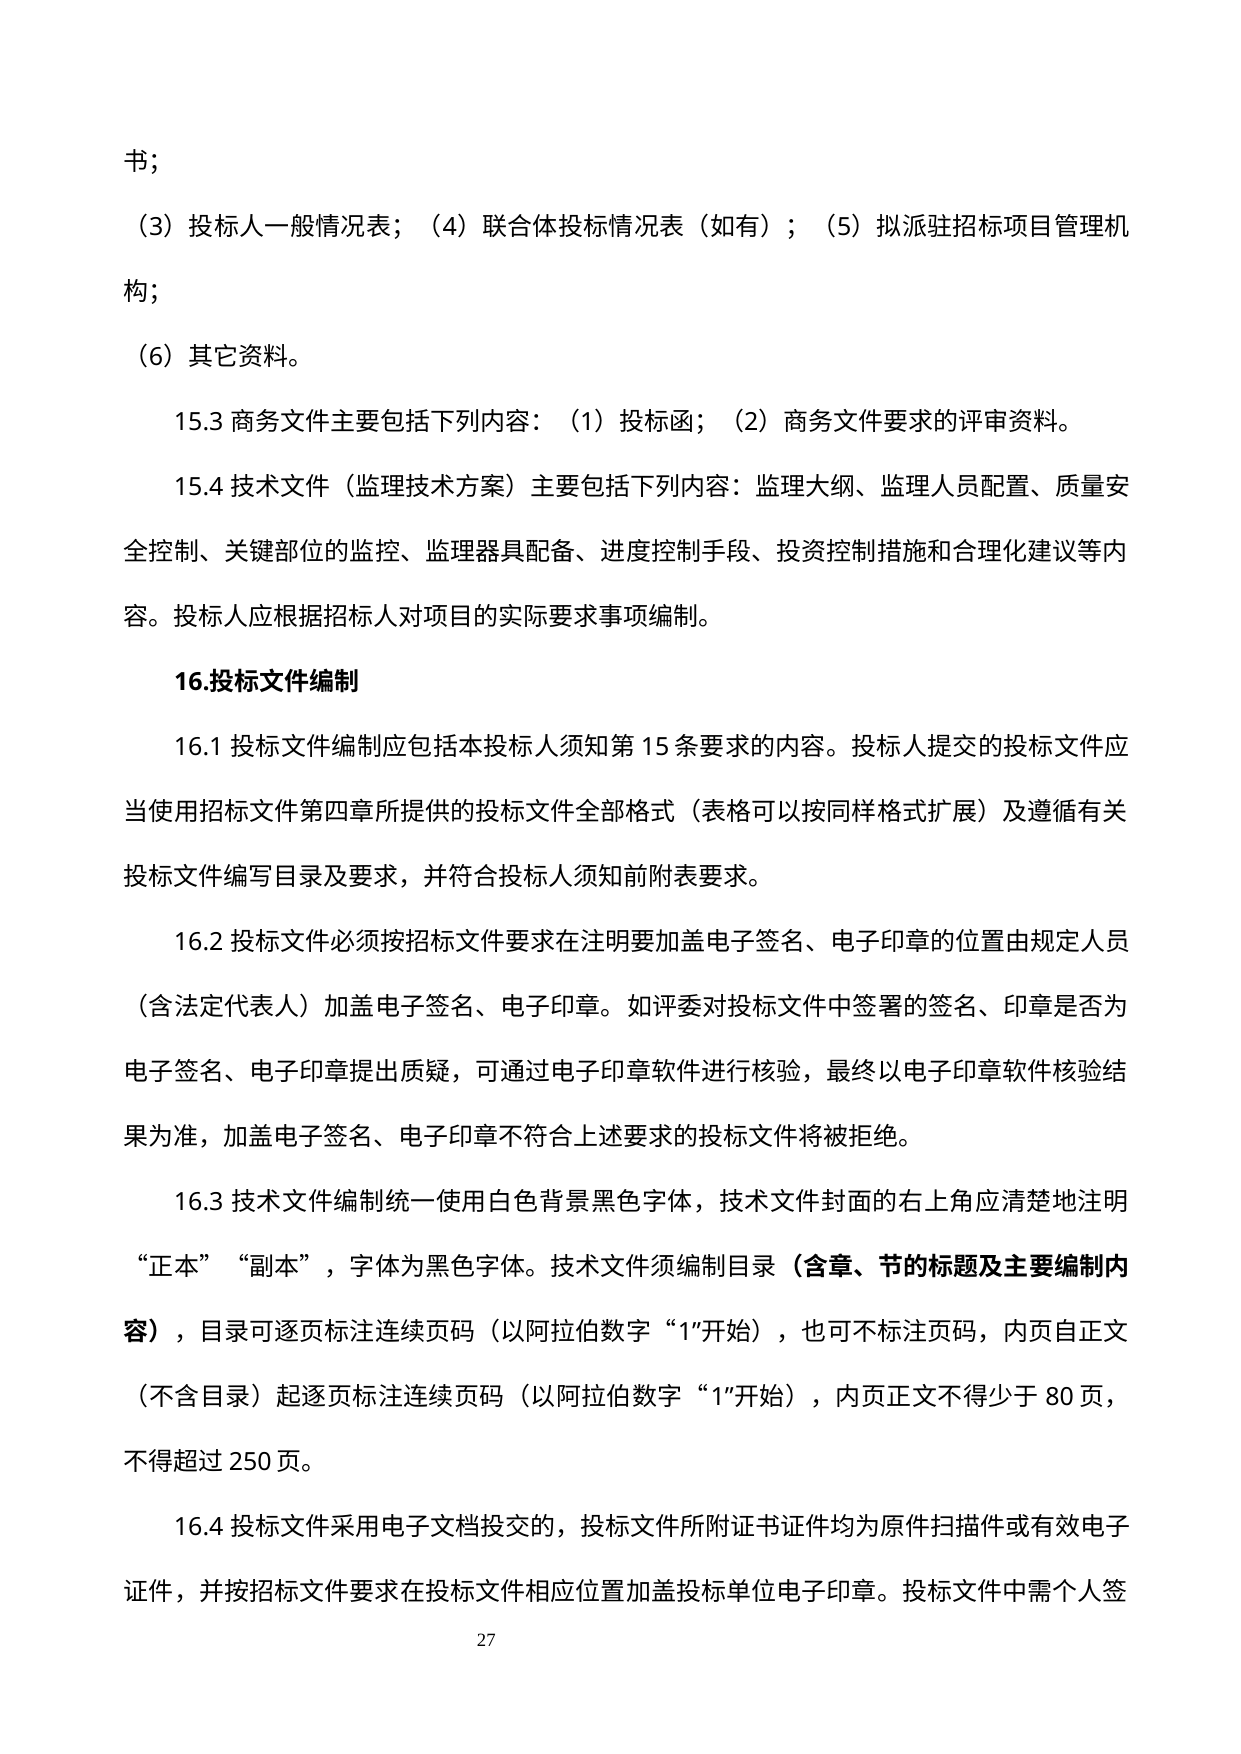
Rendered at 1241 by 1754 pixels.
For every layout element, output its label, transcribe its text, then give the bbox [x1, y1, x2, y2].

text 16.3 技术文件编制统一使用白色背景黑色字体，技术文件封面的右上角应清楚地注明“正本”“副本”，字体为黑色字体。技术文件须编制目录（含章、节的标题及主要编制内容），目录可逐页标注连续页码（以阿拉伯数字“1”开始），也可不标注页码，内页自正文（不含目录）起逐页标注连续页码（以阿拉伯数字“1”开始），内页正文不得少于80页，不得超过250页。 [124, 1167, 1130, 1492]
text 16.投标文件编制 [124, 647, 1130, 712]
text 16.1 投标文件编制应包括本投标人须知第15条要求的内容。投标人提交的投标文件应当使用招标文件第四章所提供的投标文件全部格式（表格可以按同样格式扩展）及遵循有关投标文件编写目录及要求，并符合投标人须知前附表要求。 [124, 712, 1130, 907]
text 16.2 投标文件必须按招标文件要求在注明要加盖电子签名、电子印章的位置由规定人员（含法定代表人）加盖电子签名、电子印章。如评委对投标文件中签署的签名、印章是否为电子签名、电子印章提出质疑，可通过电子印章软件进行核验，最终以电子印章软件核验结果为准，加盖电子签名、电子印章不符合上述要求的投标文件将被拒绝。 [124, 907, 1130, 1167]
text （3）投标人一般情况表；（4）联合体投标情况表（如有）；（5）拟派驻招标项目管理机构； [124, 192, 1130, 322]
text （6）其它资料。 [124, 322, 1130, 387]
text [124, 1492, 1130, 1622]
text 15.4 技术文件（监理技术方案）主要包括下列内容：监理大纲、监理人员配置、质量安全控制、关键部位的监控、监理器具配备、进度控制手段、投资控制措施和合理化建议等内容。投标人应根据招标人对项目的实际要求事项编制。 [124, 452, 1130, 647]
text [124, 127, 1130, 192]
text 15.3 商务文件主要包括下列内容：（1）投标函；（2）商务文件要求的评审资料。 [124, 387, 1130, 452]
